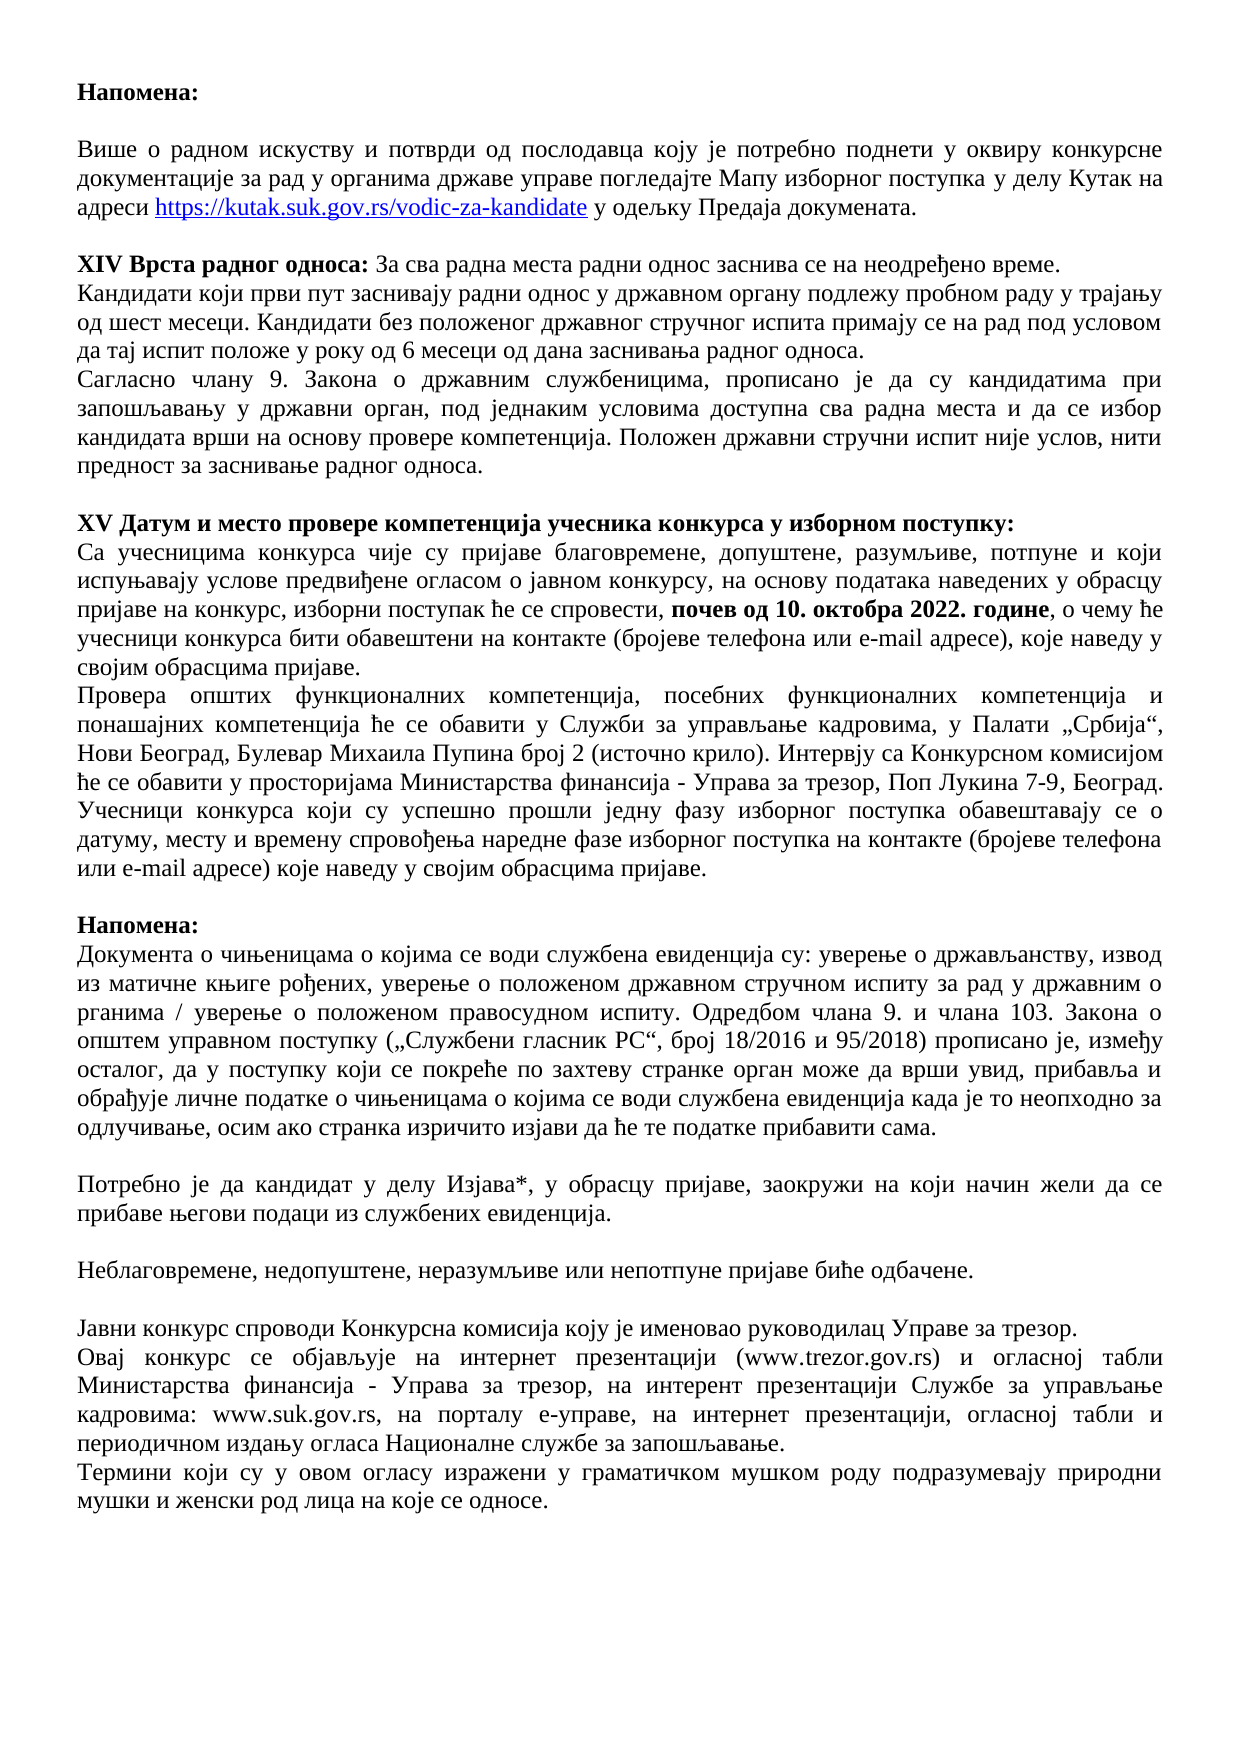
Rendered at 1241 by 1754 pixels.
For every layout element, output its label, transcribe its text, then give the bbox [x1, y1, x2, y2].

text Напомена: [77, 911, 1163, 939]
text XV Датум и место провере компетенција учесника конкурса у изборном поступку: [77, 508, 1163, 537]
text Са учесницима конкурса чије су пријаве благовремене, допуштене, разумљиве, потпуне и који испуњавају услове предвиђене огласом о јавном конкурсу, на основу података наведених у обрасцу пријаве на конкурс, изборни поступак ће се спровести, почев од 10. октобра 2022. године, о чему ће учесници конкурса бити обавештени на контакте (бројеве телефона или e-mail адресе), које наведу у својим обрасцима пријаве. [77, 537, 1163, 681]
text Јавни конкурс спроводи Конкурсна комисија коју је именовао руководилац Управе за трезор. [77, 1313, 1163, 1342]
text Овај конкурс се објављује на интернет презентацији (www.trezor.gov.rs) и огласној табли Министарствa финансија - Управа за трезор, на интерент презентацији Службе за управљање кадровима: www.suk.gov.rs, на порталу е-управе, на интернет презентацији, огласној табли и периодичном издању огласа Националне службе за запошљавање. [77, 1342, 1163, 1457]
text XIV Врста радног односа: За сва радна места радни однос заснива се на неодређено време. [77, 249, 1163, 278]
text Провера општих функционалних компетенција, посебних функционалних компетенција и понашајних компетенција ће се обавити у Служби за управљање кадровима, у Палати „Србија“, Нови Београд, Булевар Михаила Пупина број 2 (источно крило). Интервју са Конкурсном комисијом ће се обавити у просторијама Министарства финансија - Управа за трезор, Поп Лукина 7-9, Београд. Учесници конкурса који су успешно прошли једну фазу изборног поступка обавештавају се о датуму, месту и времену спровођења наредне фазе изборног поступка на контакте (бројеве телефона или e-mail адресе) које наведу у својим обрасцима пријаве. [77, 681, 1163, 882]
text Више о радном искуству и потврди од послодавца коју је потребно поднети у оквиру конкурсне документације за рад у органима државе управе погледајте Мапу изборног поступка у делу Кутак на адреси https://kutak.suk.gov.rs/vodic-za-kandidate у одељку Предаја докумената. [77, 134, 1163, 221]
text Документа о чињеницама о којима се води службена евиденција су: уверење о држављанству, извод из матичне књиге рођених, уверење о положеном државном стручном испиту за рад у државним о рганима / уверење о положеном правосудном испиту. Одредбом члана 9. и члана 103. Закона о општем управном поступку („Службени гласник РС“, број 18/2016 и 95/2018) прописано је, између осталог, да у поступку који се покреће по захтеву странке орган може да врши увид, прибавља и обрађује личне податке о чињеницама о којима се води службена евиденција када је то неопходно за одлучивање, осим ако странка изричито изјави да ће те податке прибавити сама. [77, 939, 1163, 1141]
text Кандидати који први пут заснивају радни однос у државном органу подлежу пробном раду у трајању од шест месеци. Кандидати без положеног државног стручног испита примају се на рад под условом да тај испит положе у року од 6 месеци од дана заснивања радног односа. [77, 278, 1163, 364]
text Потребно је да кандидат у делу Изјава*, у обрасцу пријаве, заокружи на који начин жели да се прибаве његови подаци из службених евиденција. [77, 1169, 1163, 1227]
text Сагласно члану 9. Закона о државним службеницима, прописано је да су кандидатима при запошљавању у државни орган, под једнаким условима доступна сва радна места и да се избор кандидата врши на основу провере компетенција. Положен државни стручни испит није услов, нити предност за заснивање радног односа. [77, 364, 1163, 479]
text Неблаговремене, недопуштене, неразумљиве или непотпуне пријаве биће одбачене. [77, 1256, 1163, 1284]
text Термини који су у овом огласу изражени у граматичком мушком роду подразумевају природни мушки и женски род лица на које се односе. [77, 1457, 1163, 1514]
text Напомена: [77, 77, 1163, 106]
